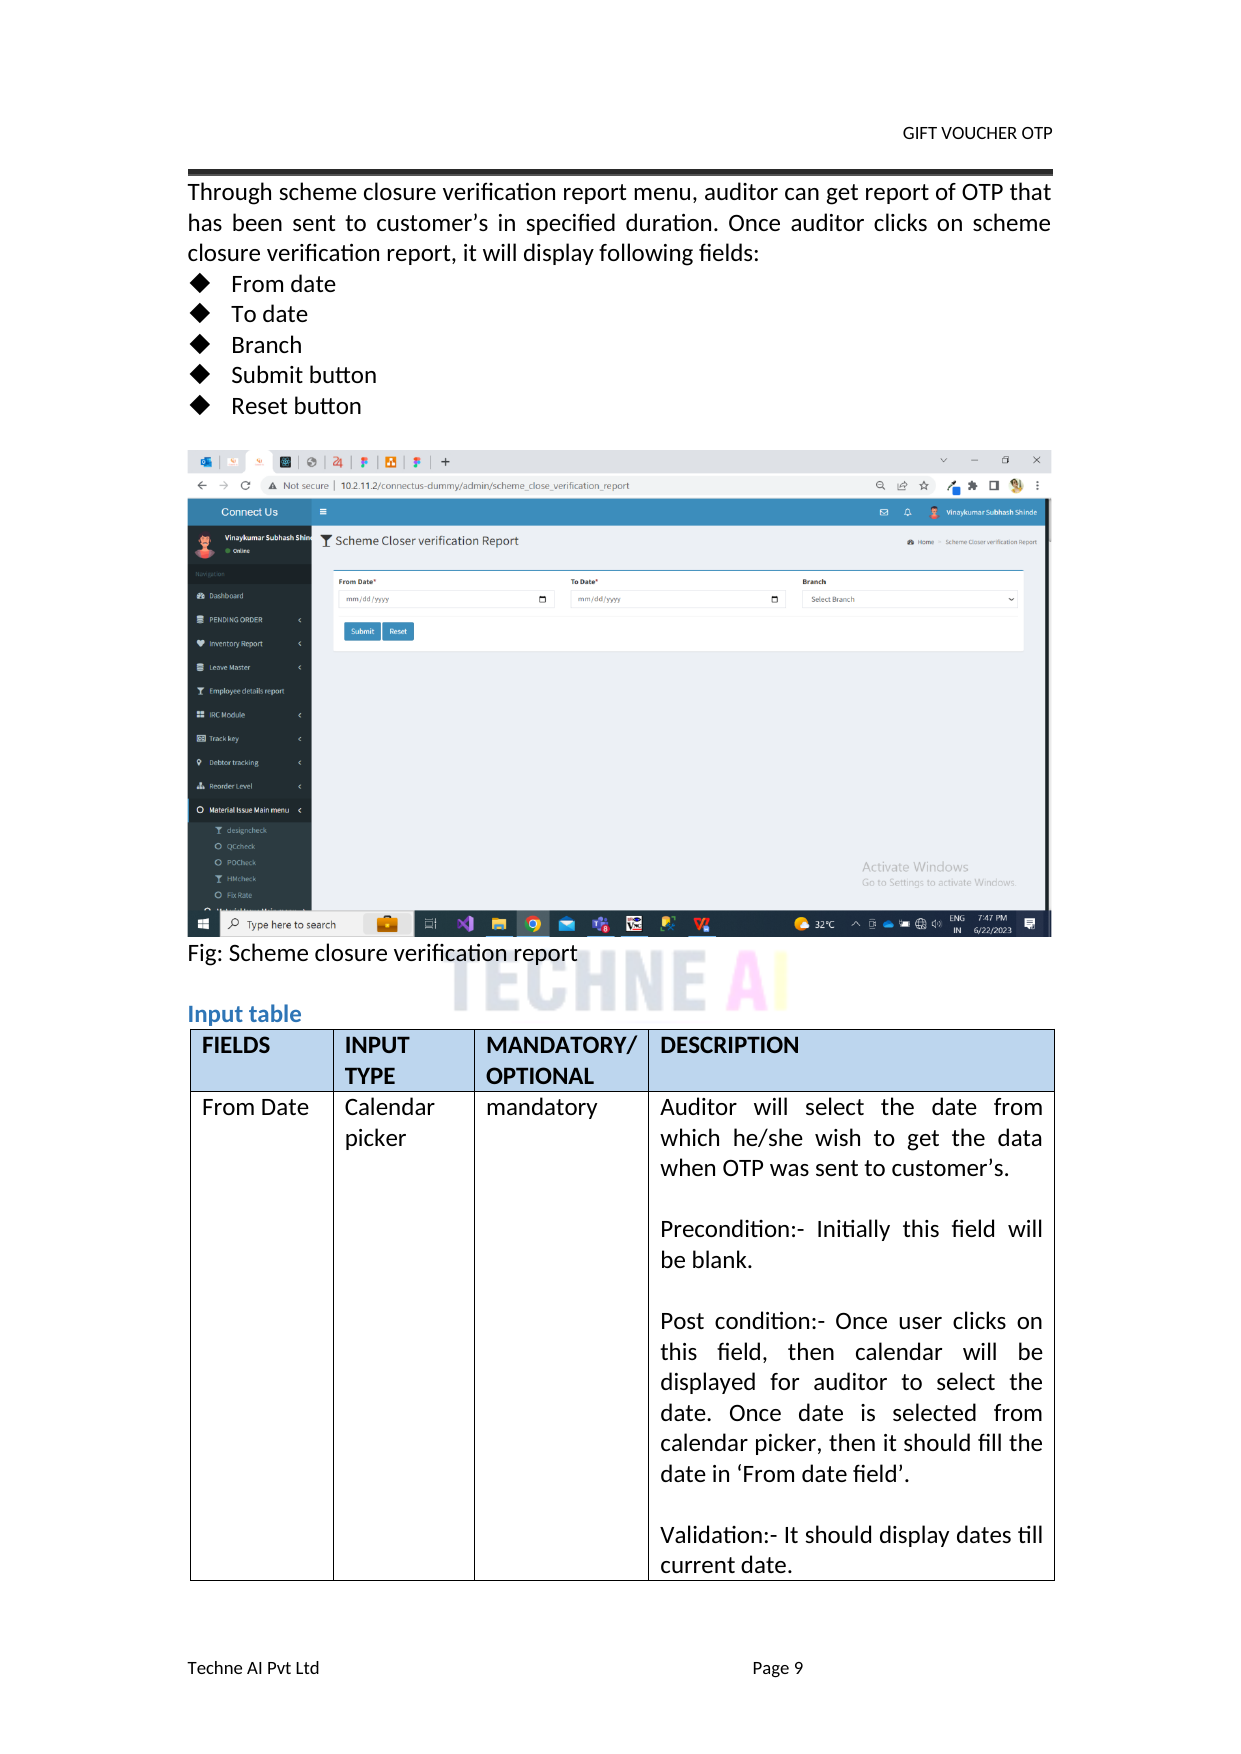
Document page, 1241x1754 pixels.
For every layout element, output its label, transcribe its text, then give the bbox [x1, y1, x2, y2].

table_header FIELDS [191, 1030, 333, 1091]
table_header MANDATORY/ OPTIONAL [475, 1030, 648, 1091]
list To date [187, 298, 1053, 329]
text Through scheme closure verification report menu, auditor can get report of OTP that has been sent to customer’s in specified duration. Once auditor clicks on scheme closure verification report, it will display following fields: [187, 176, 1053, 268]
table_cell From Date [191, 1092, 333, 1580]
table_header INPUT TYPE [334, 1030, 474, 1091]
table_cell Auditor will select the date from which he/she wish to get the data when OTP was sent to customer’s. Precondition:- Initially this field will be blank. Post condition:- Once user clicks on this field, then calendar will be displayed for auditor to select the date. Once date is selected from calendar picker, then it should fill the date in ‘From date field’. Validation:- It should display dates till current date. [649, 1092, 1054, 1580]
list From date [187, 268, 1053, 298]
list Submit button [187, 359, 1053, 390]
list Fig: Scheme closure verification report [187, 937, 1053, 967]
text Input table [187, 998, 1053, 1028]
table_cell Calendar picker [334, 1092, 474, 1580]
table_header DESCRIPTION [649, 1030, 1054, 1091]
list Reset button [187, 390, 1053, 420]
table_cell mandatory [475, 1092, 648, 1580]
picture [187, 450, 1052, 937]
list Branch [187, 329, 1053, 359]
